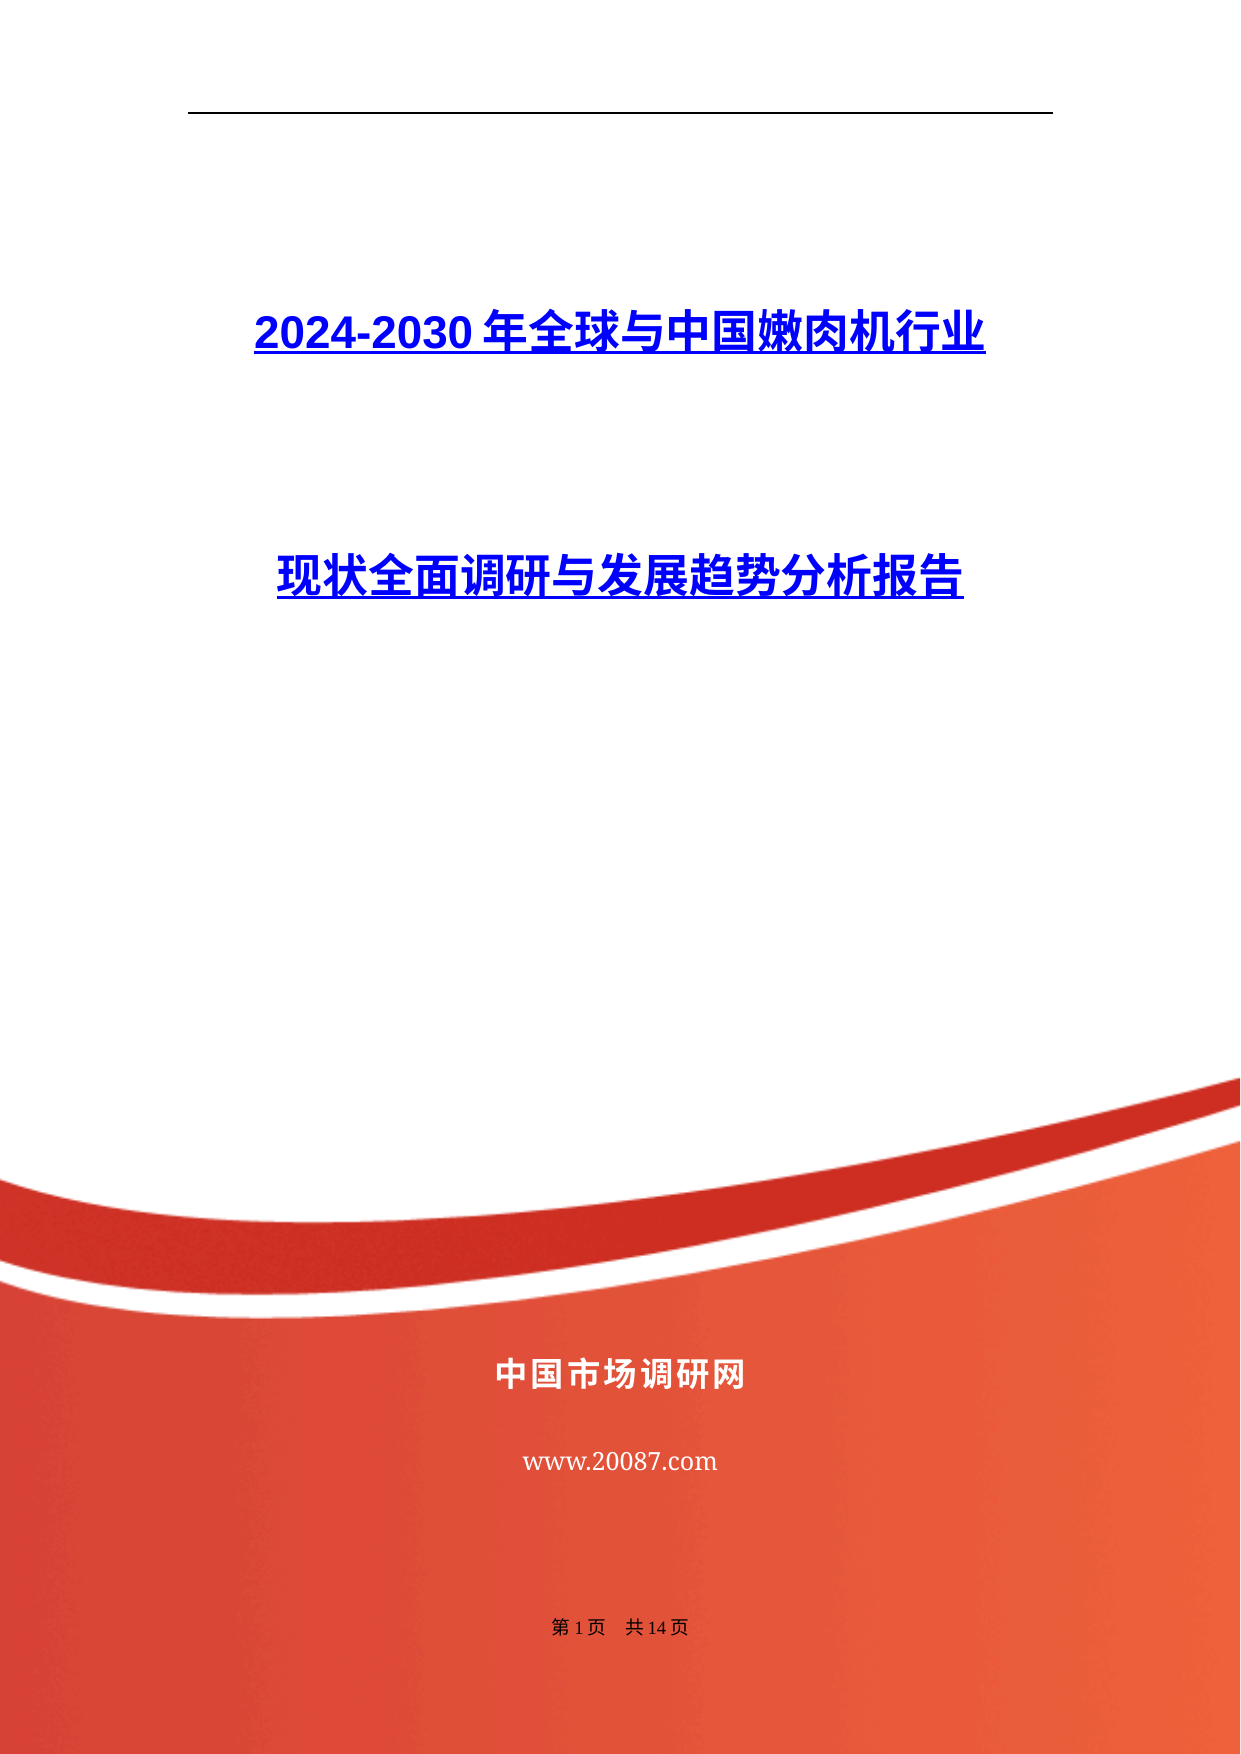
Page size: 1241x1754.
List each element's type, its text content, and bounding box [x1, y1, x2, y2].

text www.20087.com [187, 1428, 1053, 1493]
table_header 2024-2030年全球与中国嫩肉机行业现状全面调研与发展趋势分析报告 [188, 207, 1053, 773]
picture [0, 1006, 1241, 1754]
subtitle 中国市场调研网 [187, 1339, 1053, 1404]
